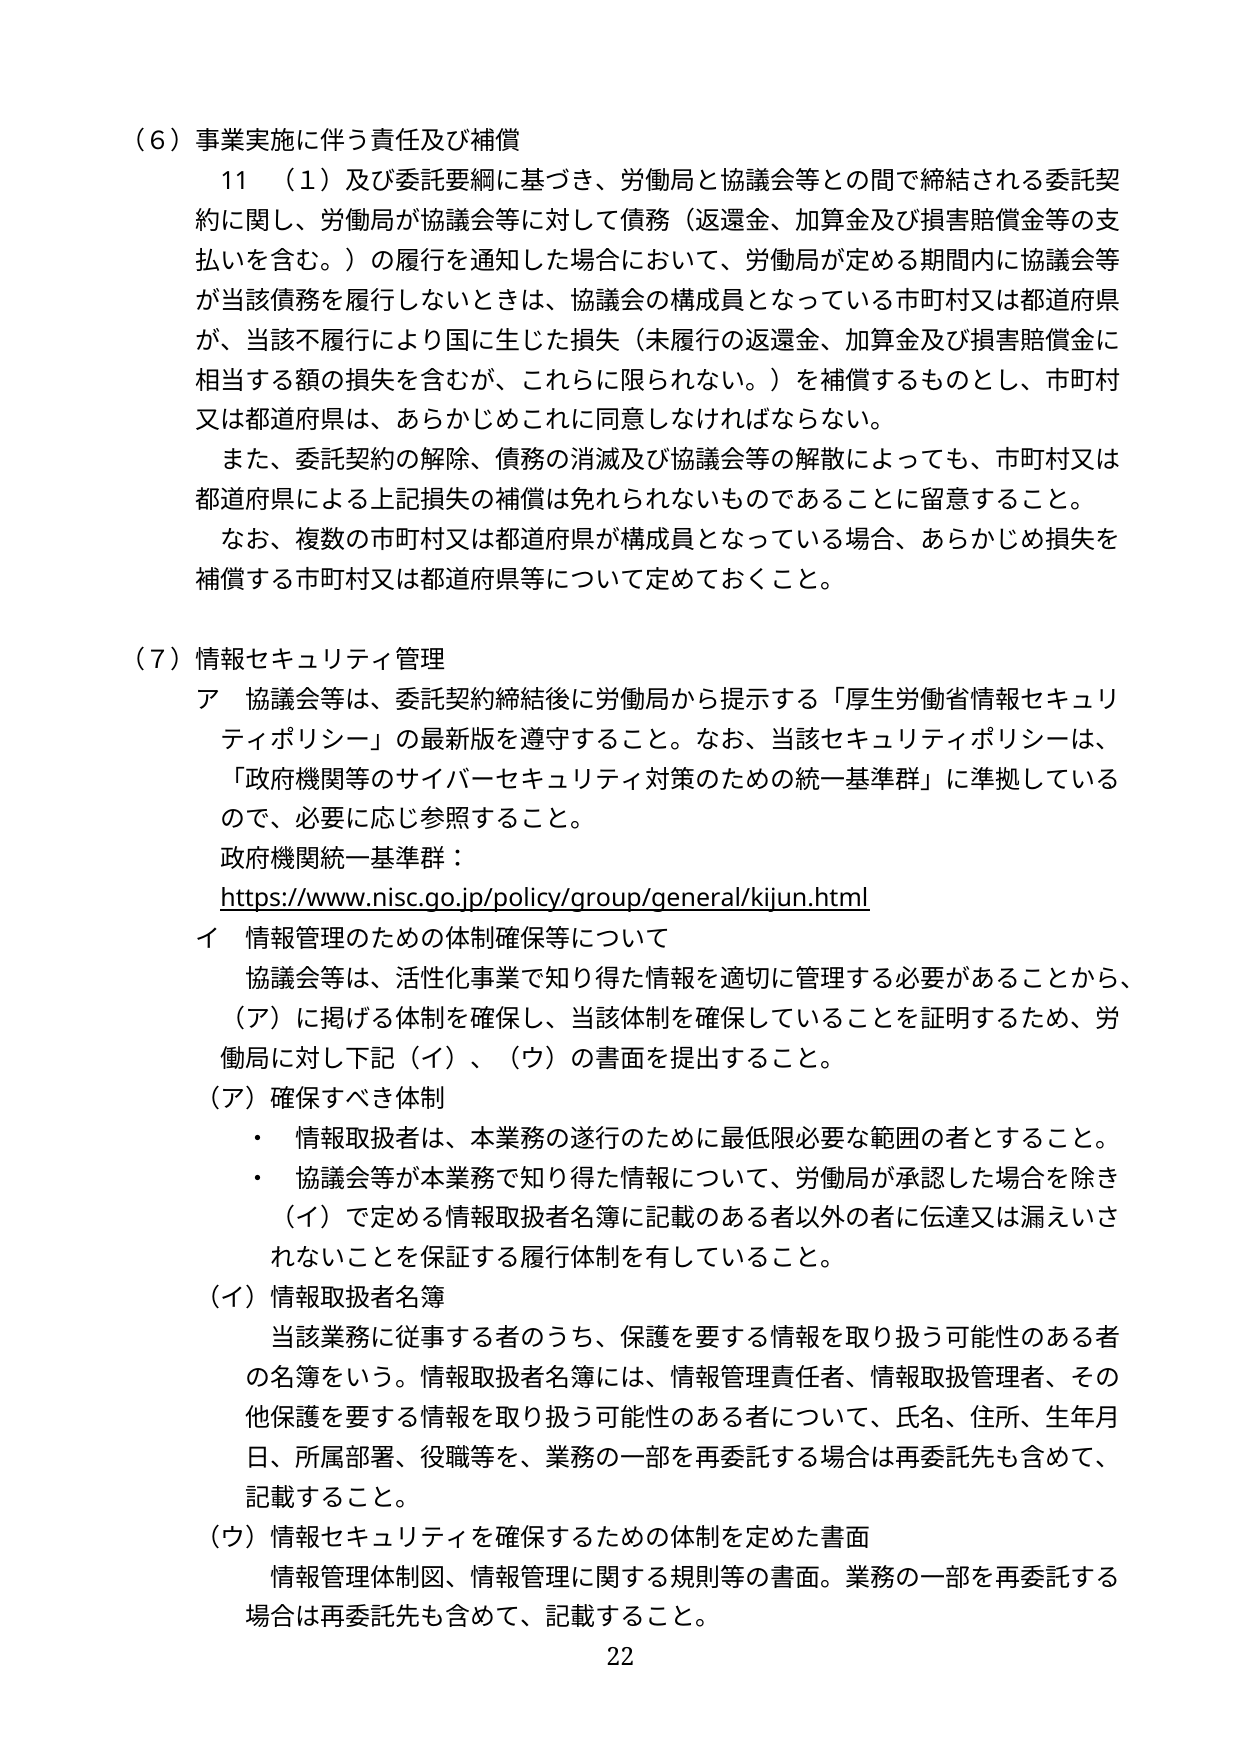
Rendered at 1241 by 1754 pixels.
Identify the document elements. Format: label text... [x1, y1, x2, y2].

text 政府機関統一基準群： [195, 837, 1120, 877]
subtitle （６）事業実施に伴う責任及び補償 [120, 119, 1120, 159]
text 協議会等は、活性化事業で知り得た情報を適切に管理する必要があることから、（ア）に掲げる体制を確保し、当該体制を確保していることを証明するため、労働局に対し下記（イ）、（ウ）の書面を提出すること。 [195, 957, 1120, 1076]
text また、委託契約の解除、債務の消滅及び協議会等の解散によっても、市町村又は都道府県による上記損失の補償は免れられないものであることに留意すること。 [170, 438, 1120, 518]
text https://www.nisc.go.jp/policy/group/general/kijun.html [195, 877, 1120, 917]
text （イ）情報取扱者名簿 [170, 1276, 1120, 1316]
text なお、複数の市町村又は都道府県が構成員となっている場合、あらかじめ損失を補償する市町村又は都道府県等について定めておくこと。 [170, 518, 1120, 598]
text ア 協議会等は、委託契約締結後に労働局から提示する「厚生労働省情報セキュリティポリシー」の最新版を遵守すること。なお、当該セキュリティポリシーは、「政府機関等のサイバーセキュリティ対策のための統一基準群」に準拠しているので、必要に応じ参照すること。 [170, 677, 1120, 837]
subtitle （７）情報セキュリティ管理 [120, 638, 1120, 677]
text （ウ）情報セキュリティを確保するための体制を定めた書面 [170, 1515, 1120, 1555]
text 情報管理体制図、情報管理に関する規則等の書面。業務の一部を再委託する場合は再委託先も含めて、記載すること。 [221, 1555, 1120, 1635]
text （ア）確保すべき体制 [170, 1076, 1120, 1116]
text ・ 情報取扱者は、本業務の遂行のために最低限必要な範囲の者とすること。 [221, 1116, 1120, 1156]
text 当該業務に従事する者のうち、保護を要する情報を取り扱う可能性のある者の名簿をいう。情報取扱者名簿には、情報管理責任者、情報取扱管理者、その他保護を要する情報を取り扱う可能性のある者について、氏名、住所、生年月日、所属部署、役職等を、業務の一部を再委託する場合は再委託先も含めて、記載すること。 [221, 1316, 1120, 1515]
text イ 情報管理のための体制確保等について [170, 917, 1120, 957]
text ・ 協議会等が本業務で知り得た情報について、労働局が承認した場合を除き（イ）で定める情報取扱者名簿に記載のある者以外の者に伝達又は漏えいされないことを保証する履行体制を有していること。 [221, 1156, 1120, 1276]
text 11（１）及び委託要綱に基づき、労働局と協議会等との間で締結される委託契約に関し、労働局が協議会等に対して債務（返還金、加算金及び損害賠償金等の支払いを含む。）の履行を通知した場合において、労働局が定める期間内に協議会等が当該債務を履行しないときは、協議会の構成員となっている市町村又は都道府県が、当該不履行により国に生じた損失（未履行の返還金、加算金及び損害賠償金に相当する額の損失を含むが、これらに限られない。）を補償するものとし、市町村又は都道府県は、あらかじめこれに同意しなければならない。 [170, 159, 1120, 438]
